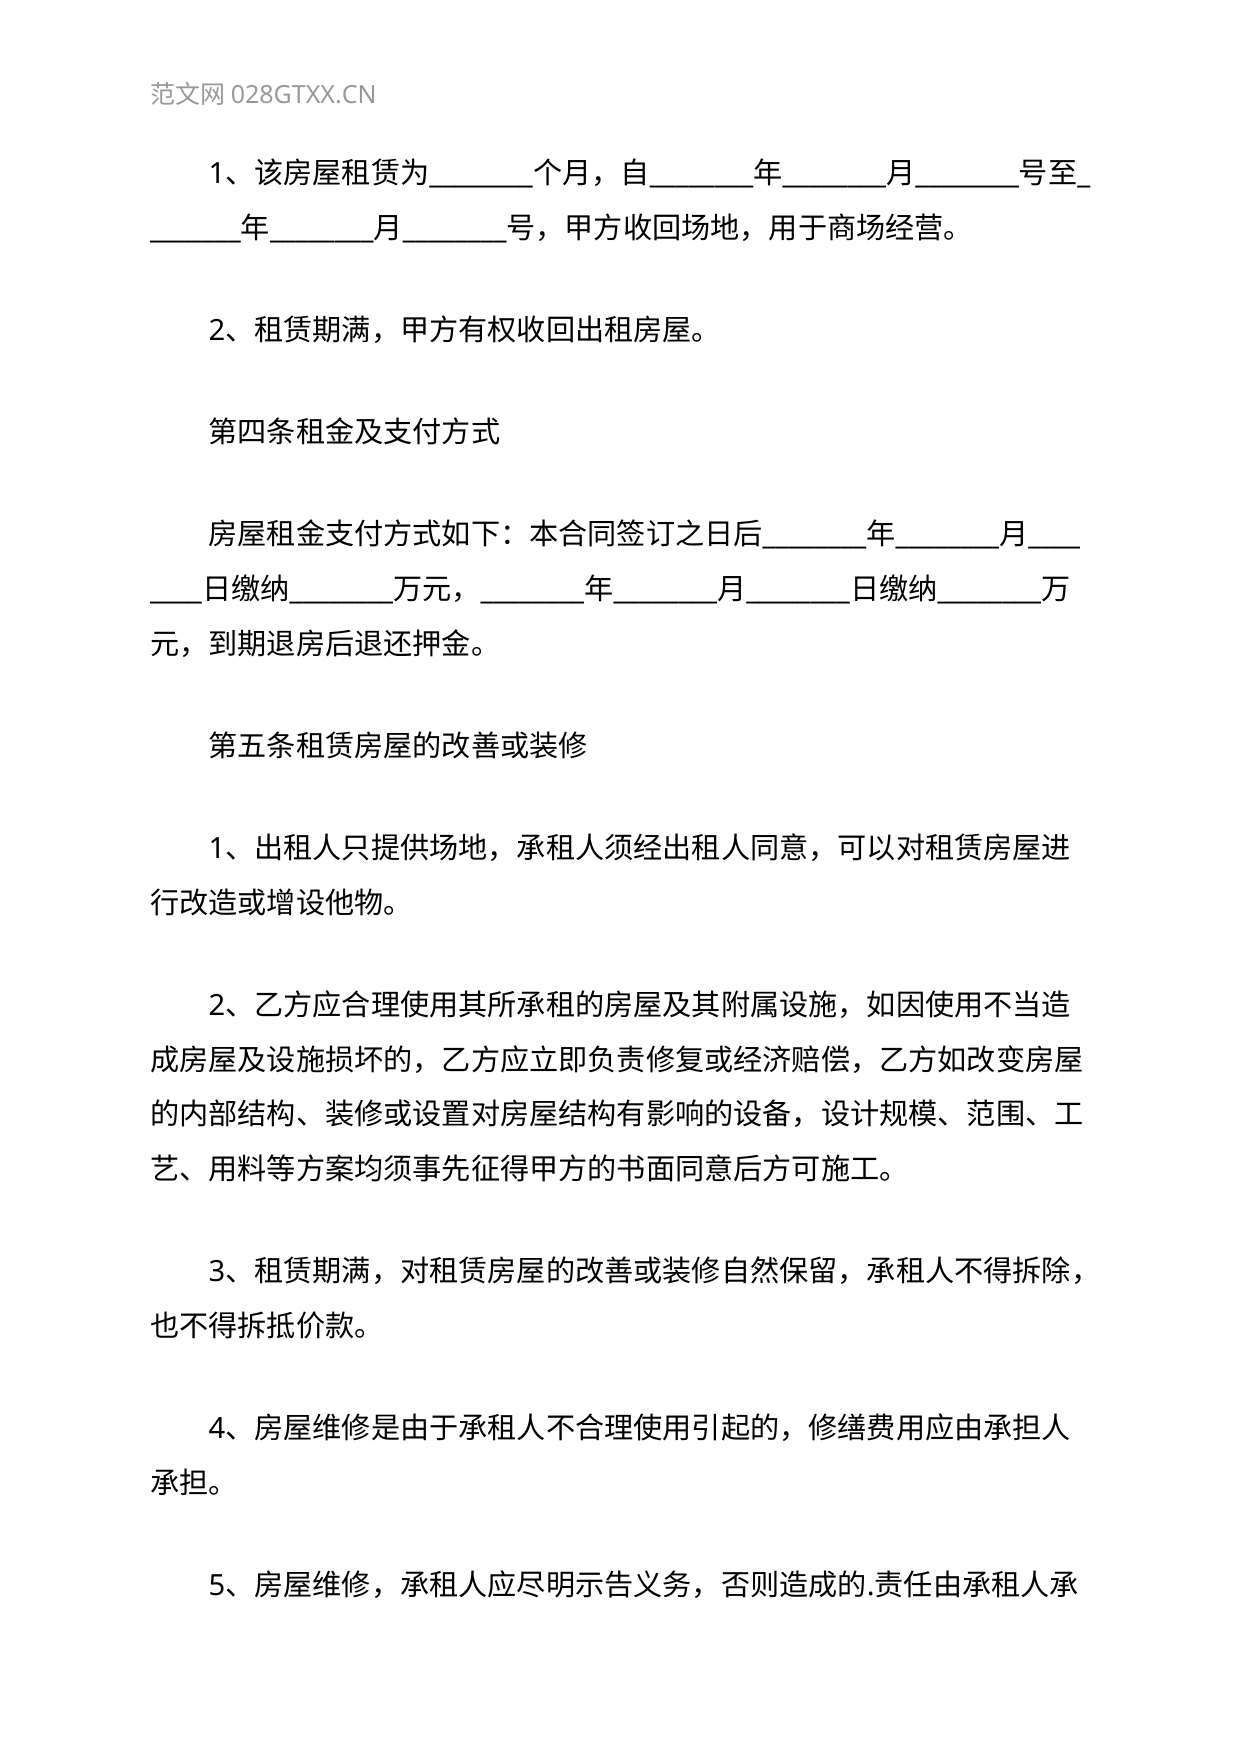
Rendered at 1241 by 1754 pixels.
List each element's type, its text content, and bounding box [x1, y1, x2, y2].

text 房屋租金支付方式如下：本合同签订之日后________年________月________日缴纳________万元，________年________月________日缴纳________万元，到期退房后退还押金。 [150, 511, 1090, 663]
text 4、房屋维修是由于承租人不合理使用引起的，修缮费用应由承担人承担。 [150, 1404, 1090, 1502]
text 1、该房屋租赁为________个月，自________年________月________号至________年________月________号，甲方收回场地，用于商场经营。 [150, 150, 1090, 247]
text 第四条租金及支付方式 [150, 409, 1090, 451]
text 2、租赁期满，甲方有权收回出租房屋。 [150, 307, 1090, 349]
text 1、出租人只提供场地，承租人须经出租人同意，可以对租赁房屋进行改造或增设他物。 [150, 824, 1090, 922]
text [150, 1561, 1090, 1603]
text 第五条租赁房屋的改善或装修 [150, 722, 1090, 765]
text 3、租赁期满，对租赁房屋的改善或装修自然保留，承租人不得拆除，也不得拆抵价款。 [150, 1248, 1090, 1345]
text 2、乙方应合理使用其所承租的房屋及其附属设施，如因使用不当造成房屋及设施损坏的，乙方应立即负责修复或经济赔偿，乙方如改变房屋的内部结构、装修或设置对房屋结构有影响的设备，设计规模、范围、工艺、用料等方案均须事先征得甲方的书面同意后方可施工。 [150, 981, 1090, 1188]
